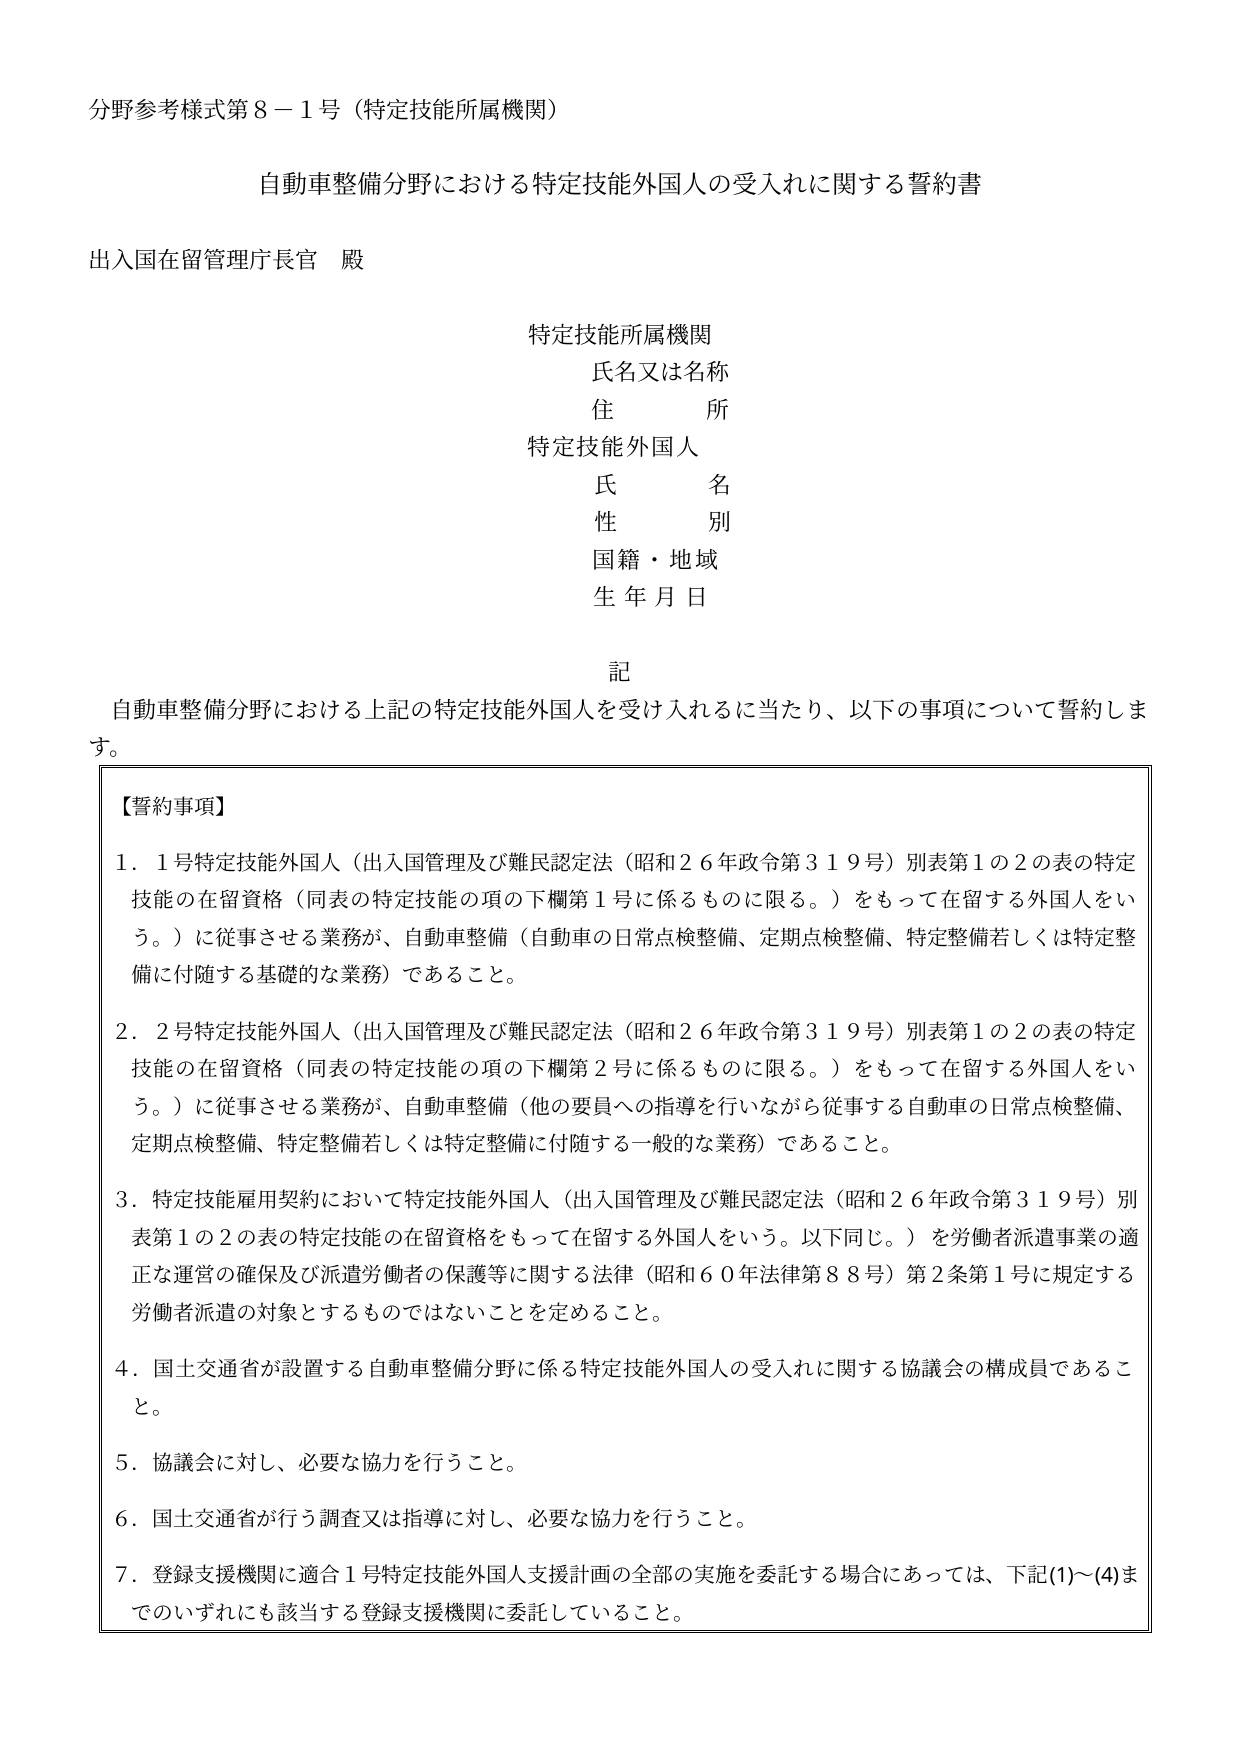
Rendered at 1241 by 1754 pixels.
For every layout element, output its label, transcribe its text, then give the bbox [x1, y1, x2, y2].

subtitle 記 [89, 652, 1152, 689]
text 住 所 [89, 389, 1152, 427]
text 氏名又は名称 [89, 352, 1152, 389]
text 出入国在留管理庁長官 殿 [89, 239, 1152, 277]
text 生年月日 [0, 577, 1152, 614]
text 特定技能外国人 [0, 427, 1152, 464]
text 性 別 [67, 502, 1152, 539]
text 国籍・地域 [0, 539, 1152, 577]
text 分野参考様式第８－１号（特定技能所属機関） [89, 89, 1152, 127]
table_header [102, 768, 1148, 1630]
text 氏 名 [67, 464, 1152, 502]
text 特定技能所属機関 [89, 314, 1152, 352]
text 自動車整備分野における特定技能外国人の受入れに関する誓約書 [89, 164, 1152, 202]
text 自動車整備分野における上記の特定技能外国人を受け入れるに当たり、以下の事項について誓約します。 [89, 689, 1152, 764]
